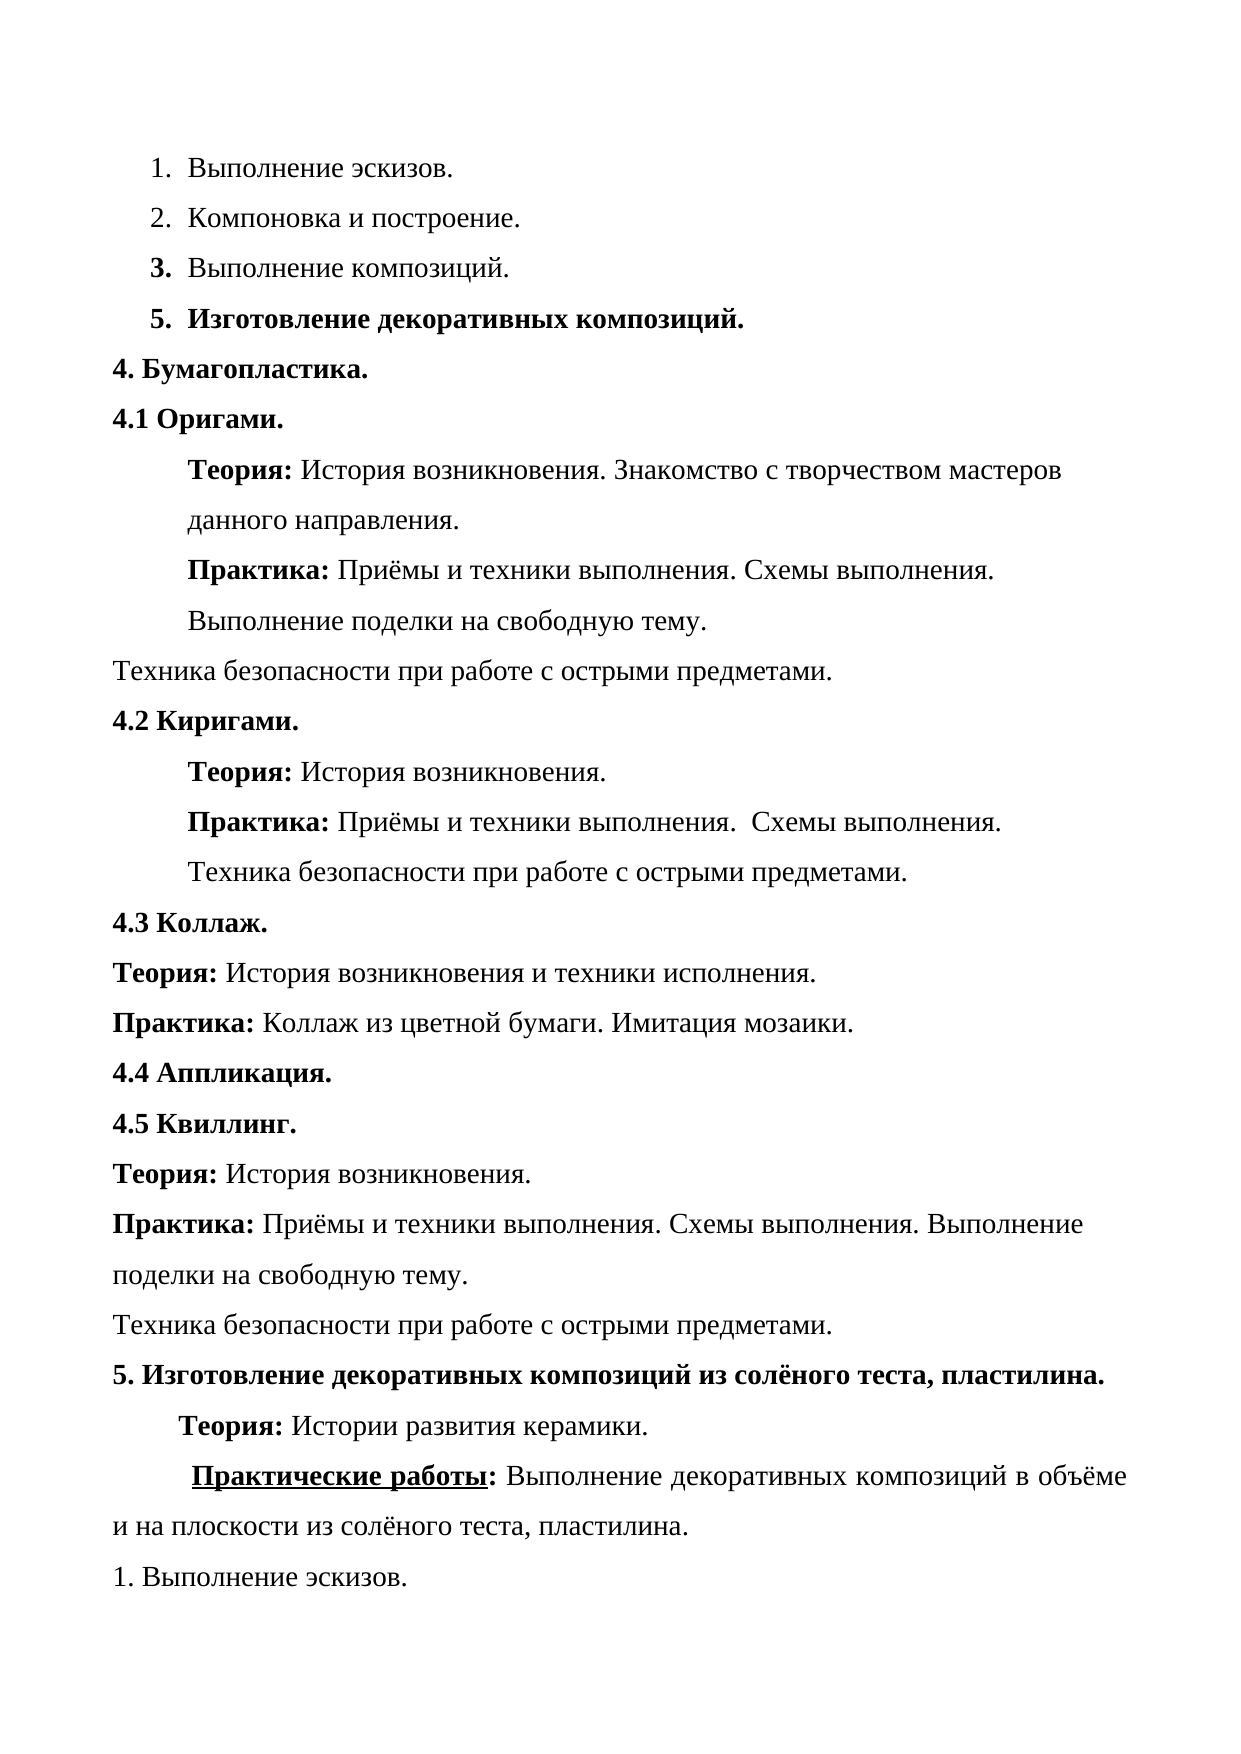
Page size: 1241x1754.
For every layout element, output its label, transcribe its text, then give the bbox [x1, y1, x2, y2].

list Изготовление декоративных композиций. [150, 301, 1128, 334]
text Практика: Коллаж из цветной бумаги. Имитация мозаики. [112, 1005, 1128, 1039]
text Теория: История возникновения. [112, 1156, 1128, 1190]
text 4.2 Киригами. [112, 703, 1128, 737]
list Компоновка и построение. [150, 200, 1128, 234]
text Техника безопасности при работе с острыми предметами. [112, 653, 1128, 687]
list Теория: История возникновения. [187, 754, 1128, 787]
text 4.1 Оригами. [112, 402, 1128, 435]
text 4. Бумагопластика. [112, 351, 1128, 385]
list Практика: Приёмы и техники выполнения. Схемы выполнения. [187, 804, 1128, 838]
list Выполнение композиций. [150, 251, 1128, 284]
list 1. Выполнение эскизов. [112, 1559, 1128, 1592]
text Практические работы: Выполнение декоративных композиций в объёме и на плоскости из солёного теста, пластилина. [112, 1458, 1128, 1542]
list Техника безопасности при работе с острыми предметами. [187, 854, 1128, 888]
text 5. Изготовление декоративных композиций из солёного теста, пластилина. [112, 1357, 1128, 1391]
list Практика: Приёмы и техники выполнения. Схемы выполнения. Выполнение поделки на свободную тему. [187, 552, 1128, 636]
text Теория: Истории развития керамики. [112, 1408, 1128, 1441]
text Практика: Приёмы и техники выполнения. Схемы выполнения. Выполнение поделки на свободную тему. [112, 1207, 1128, 1290]
list Теория: История возникновения и техники исполнения. [112, 955, 1128, 988]
list 4.3 Коллаж. [112, 905, 1128, 938]
text Техника безопасности при работе с острыми предметами. [112, 1307, 1128, 1341]
list Выполнение эскизов. [150, 150, 1128, 183]
list Теория: История возникновения. Знакомство с творчеством мастеров данного направления. [187, 452, 1128, 536]
text 4.4 Аппликация. [112, 1056, 1128, 1089]
text 4.5 Квиллинг. [112, 1106, 1128, 1139]
